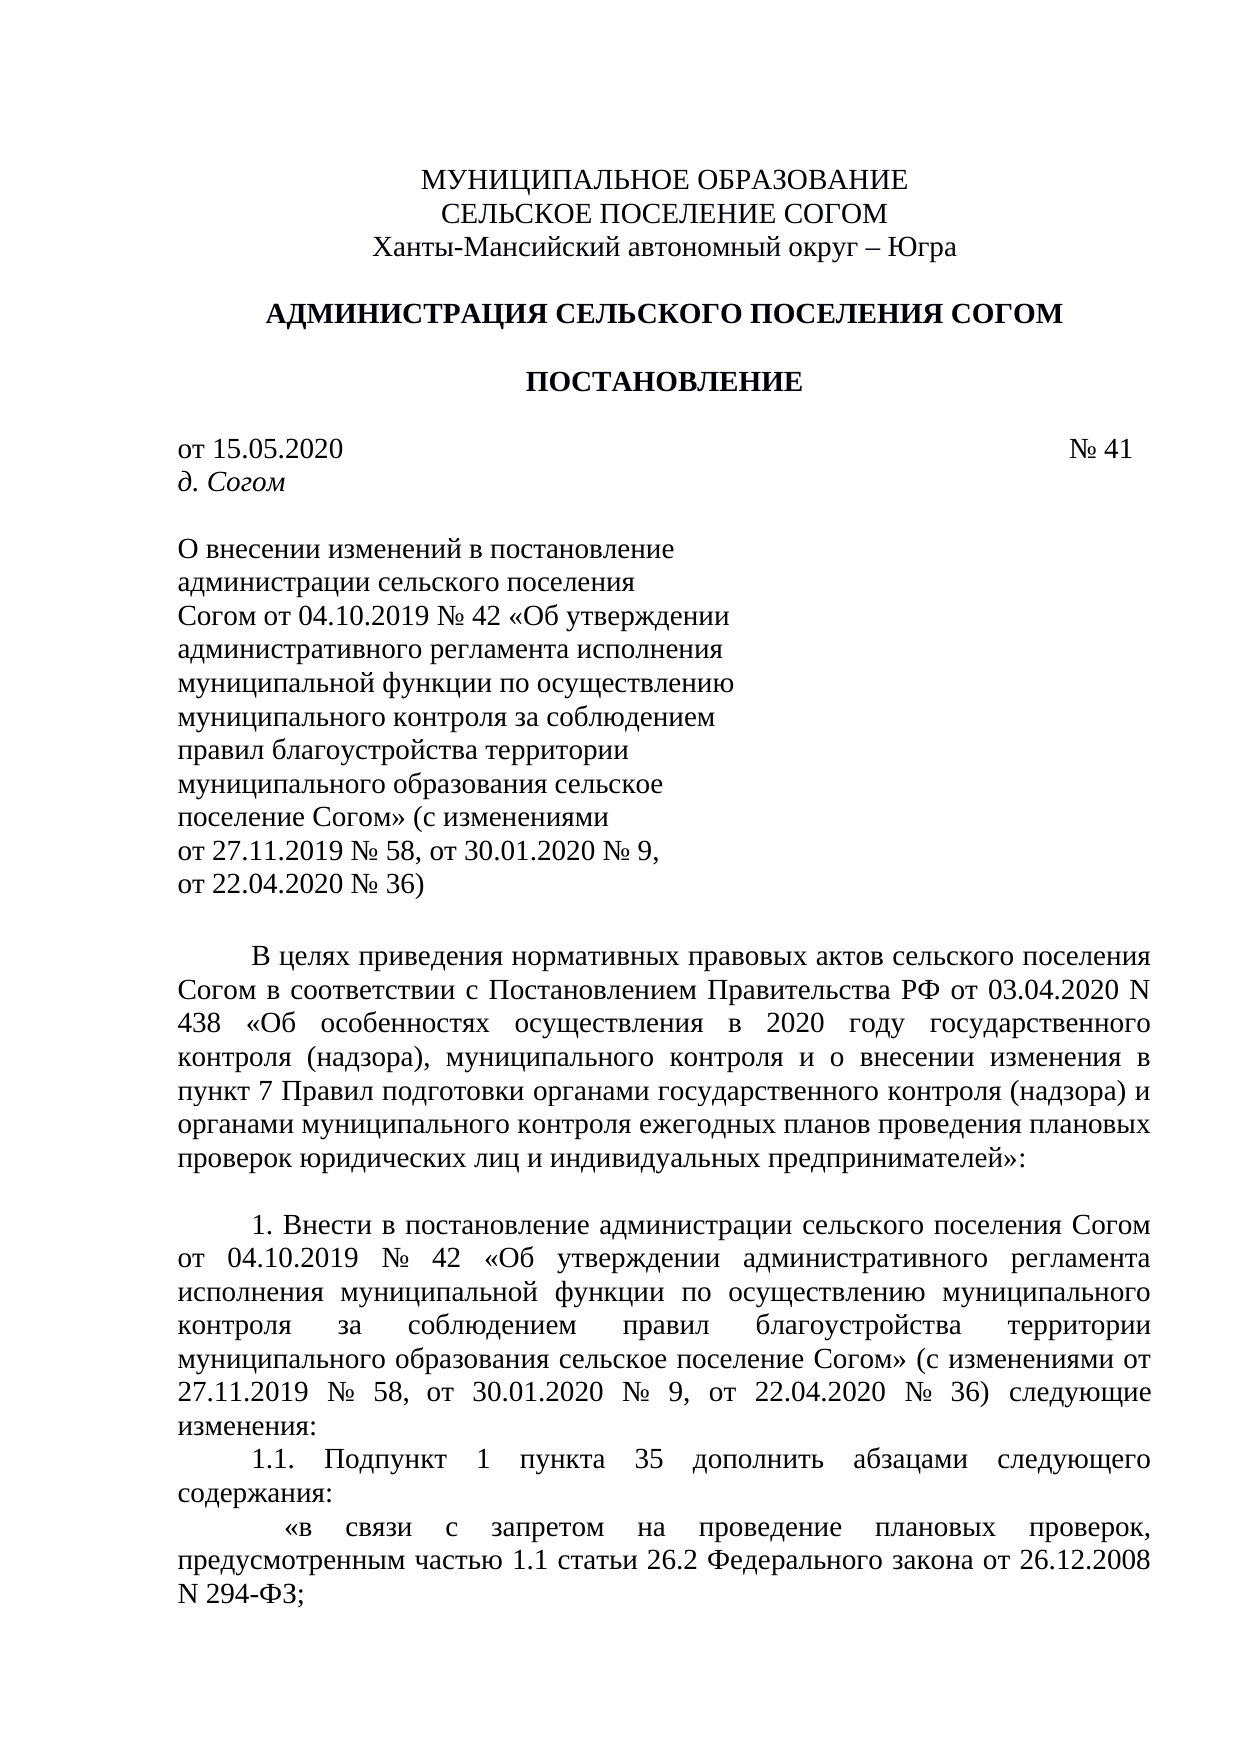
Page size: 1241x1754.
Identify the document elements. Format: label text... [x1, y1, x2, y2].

title Согом от 04.10.2019 № 42 «Об утверждении административного регламента исполнения муниципальной функции по осуществлению муниципального контроля за соблюдением [177, 598, 827, 732]
text СЕЛЬСКОЕ ПОСЕЛЕНИЕ СОГОМ [177, 196, 1152, 229]
text 1.1. Подпункт 1 пункта 35 дополнить абзацами следующего содержания: [177, 1442, 1152, 1509]
title от 27.11.2019 № 58, от 30.01.2020 № 9, [177, 833, 827, 866]
title правил благоустройства территории муниципального образования сельское [177, 732, 827, 799]
text МУНИЦИПАЛЬНОЕ ОБРАЗОВАНИЕ [177, 162, 1152, 196]
title от 22.04.2020 № 36) [177, 866, 827, 900]
title О внесении изменений в постановление администрации сельского поселения [177, 531, 827, 598]
text АДМИНИСТРАЦИЯ СЕЛЬСКОГО ПОСЕЛЕНИЯ СОГОМ [177, 297, 1152, 330]
text д. Согом [177, 464, 1181, 498]
text «в связи с запретом на проведение плановых проверок, предусмотренным частью 1.1 статьи 26.2 Федерального закона от 26.12.2008 N 294-ФЗ; [177, 1509, 1152, 1609]
text от 15.05.2020 № 41 [177, 431, 1152, 464]
title поселение Согом» (с изменениями [177, 799, 827, 833]
text 1. Внести в постановление администрации сельского поселения Согом от 04.10.2019 № 42 «Об утверждении административного регламента исполнения муниципальной функции по осуществлению муниципального контроля за соблюдением правил благоустройства территории муниципального образования сельское поселение Согом» (с изменениями от 27.11.2019 № 58, от 30.01.2020 № 9, от 22.04.2020 № 36) следующие изменения: [177, 1207, 1152, 1442]
text ПОСТАНОВЛЕНИЕ [177, 364, 1152, 397]
text Ханты-Мансийский автономный округ – Югра [177, 229, 1152, 263]
text В целях приведения нормативных правовых актов сельского поселения Согом в соответствии с Постановлением Правительства РФ от 03.04.2020 N 438 «Об особенностях осуществления в 2020 году государственного контроля (надзора), муниципального контроля и о внесении изменения в пункт 7 Правил подготовки органами государственного контроля (надзора) и органами муниципального контроля ежегодных планов проведения плановых проверок юридических лиц и индивидуальных предпринимателей»: [177, 938, 1152, 972]
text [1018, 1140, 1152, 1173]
